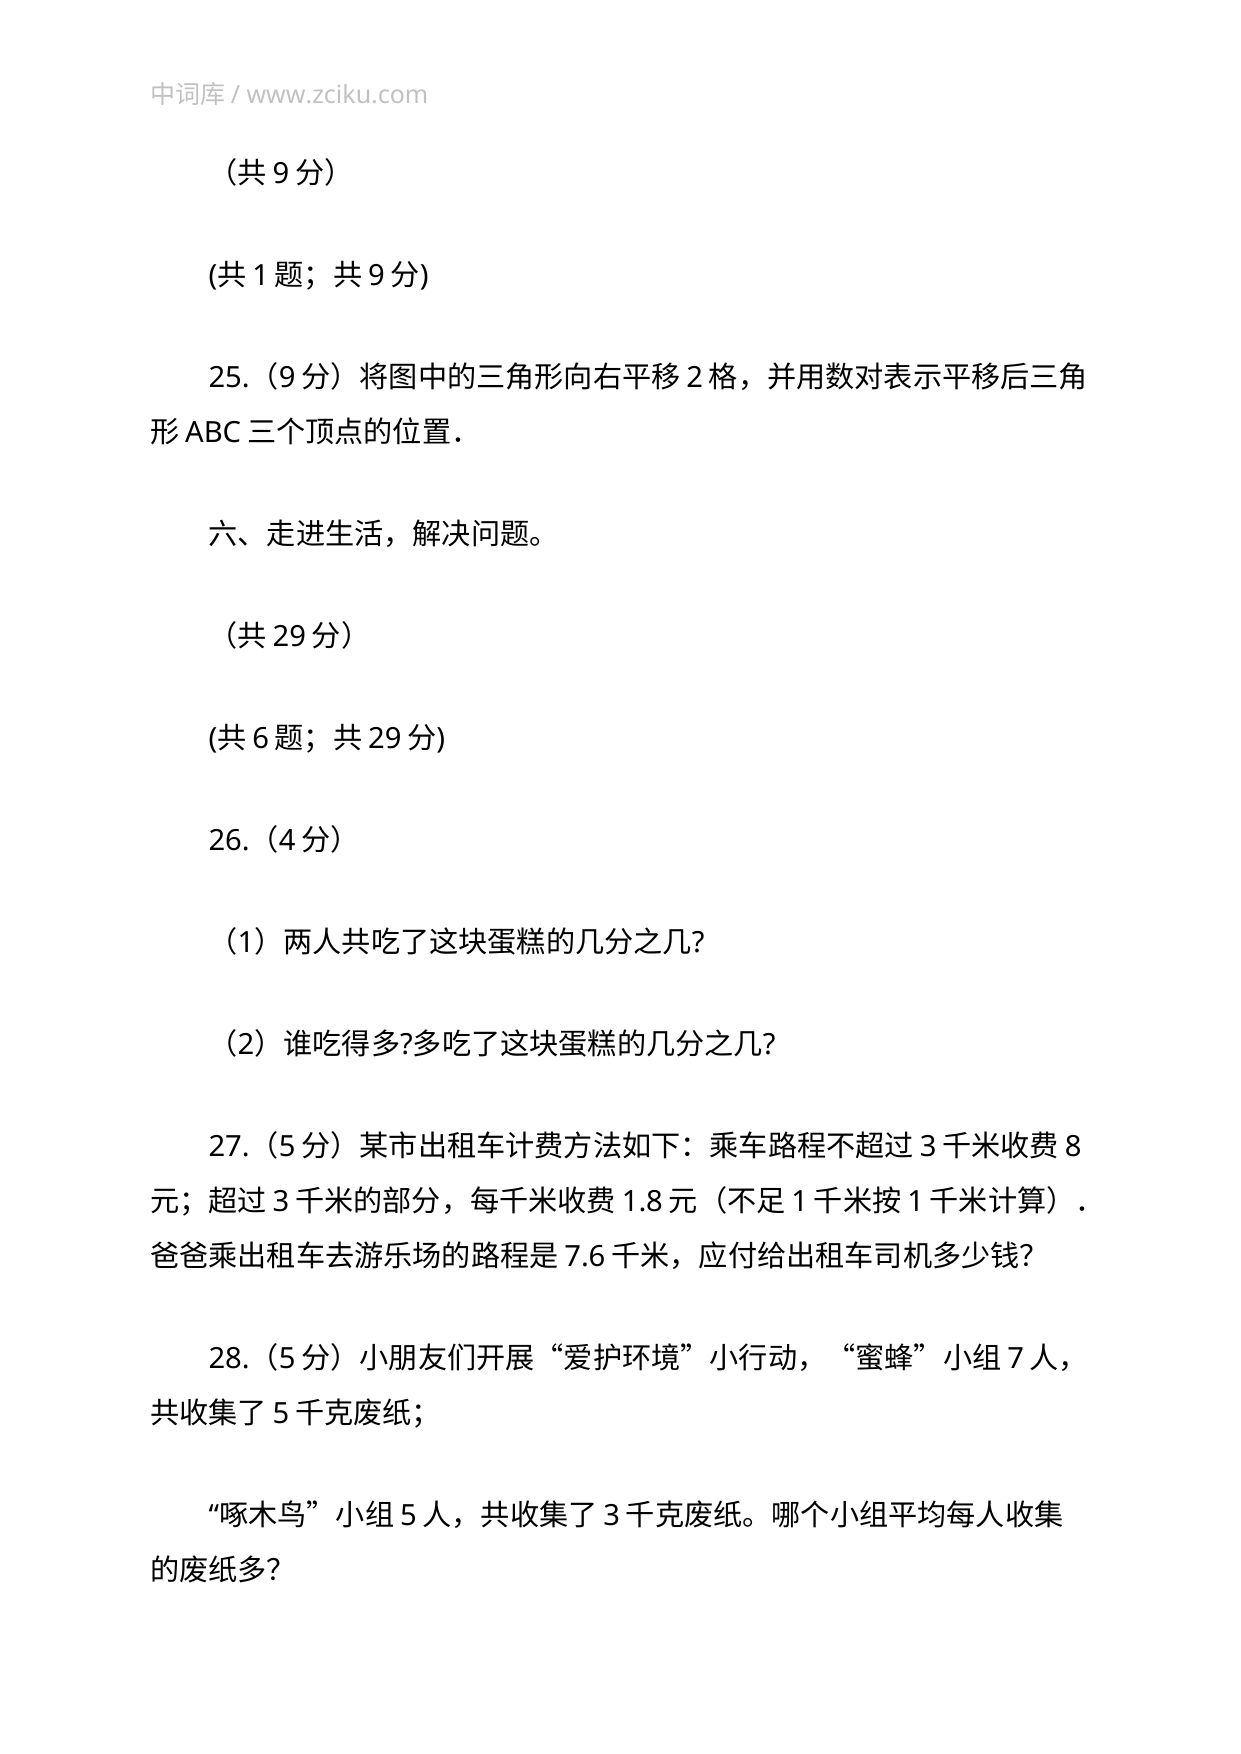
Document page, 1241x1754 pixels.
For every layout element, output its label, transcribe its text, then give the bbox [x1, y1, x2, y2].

text 28.（5分）小朋友们开展“爱护环境”小行动，“蜜蜂”小组7人，共收集了5千克废纸； [150, 1334, 1090, 1432]
text 27.（5分）某市出租车计费方法如下：乘车路程不超过3千米收费8元；超过3千米的部分，每千米收费1.8元（不足1千米按1千米计算）．爸爸乘出租车去游乐场的路程是7.6千米，应付给出租车司机多少钱？ [150, 1123, 1090, 1275]
text （1）两人共吃了这块蛋糕的几分之几? [150, 919, 1090, 961]
text 25.（9分）将图中的三角形向右平移2格，并用数对表示平移后三角形ABC三个顶点的位置． [150, 354, 1090, 451]
text （2）谁吃得多?多吃了这块蛋糕的几分之几? [150, 1021, 1090, 1063]
text （共29分） [150, 613, 1090, 655]
text 26.（4分） [150, 817, 1090, 859]
text （共9分） [150, 150, 1090, 192]
text 六、走进生活，解决问题。 [150, 511, 1090, 553]
text “啄木鸟”小组5人，共收集了3千克废纸。哪个小组平均每人收集的废纸多？ [150, 1492, 1090, 1589]
text (共1题；共9分) [150, 252, 1090, 294]
text (共6题；共29分) [150, 715, 1090, 757]
